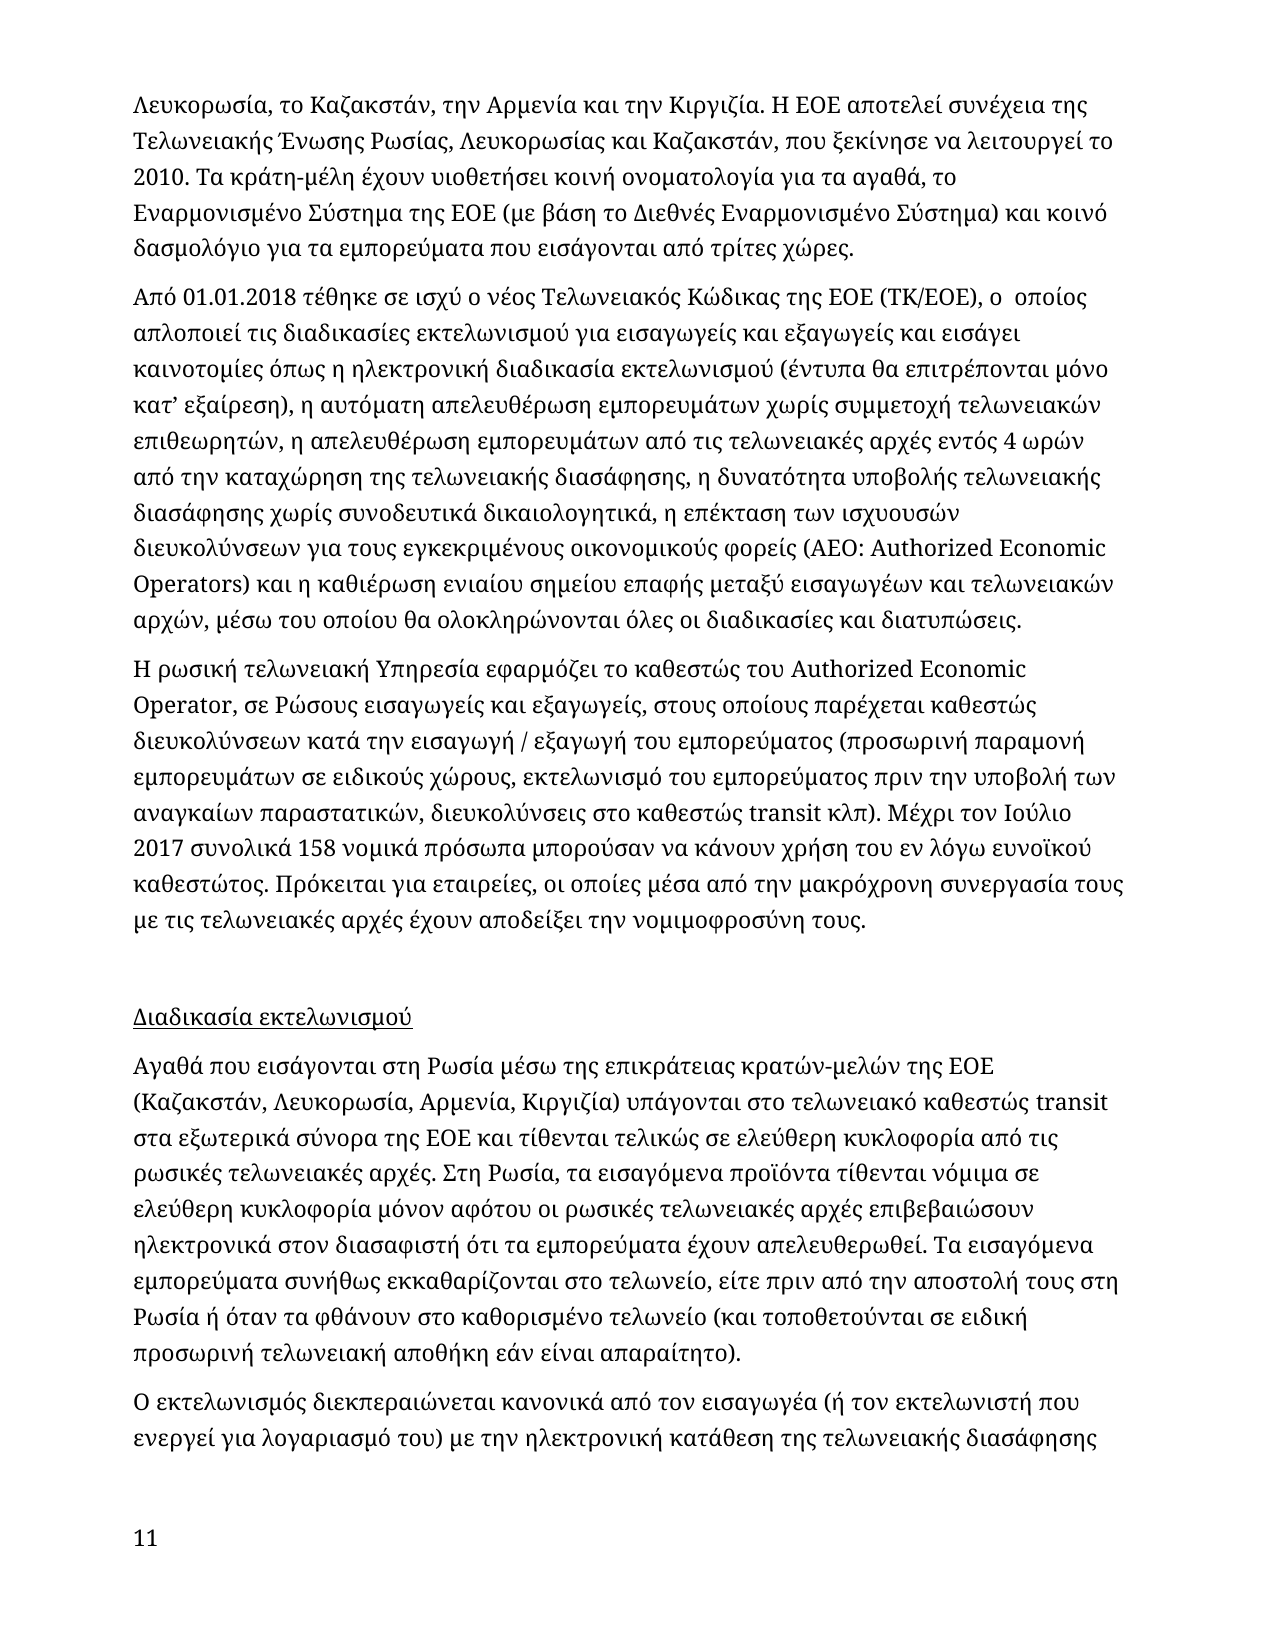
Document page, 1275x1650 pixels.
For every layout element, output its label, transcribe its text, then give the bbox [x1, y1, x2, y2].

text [133, 89, 1127, 264]
text Η ρωσική τελωνειακή Υπηρεσία εφαρμόζει το καθεστώς του Authorized Economic Operator, σε Ρώσους εισαγωγείς και εξαγωγείς, στους οποίους παρέχεται καθεστώς διευκολύνσεων κατά την εισαγωγή / εξαγωγή του εμπορεύματος (προσωρινή παραμονή εμπορευμάτων σε ειδικούς χώρους, εκτελωνισμό του εμπορεύματος πριν την υποβολή των αναγκαίων παραστατικών, διευκολύνσεις στο καθεστώς transit κλπ). Μέχρι τον Ιούλιο 2017 συνολικά 158 νομικά πρόσωπα μπορούσαν να κάνουν χρήση του εν λόγω ευνοϊκού καθεστώτος. Πρόκειται για εταιρείες, οι οποίες μέσα από την μακρόχρονη συνεργασία τους με τις τελωνειακές αρχές έχουν αποδείξει την νομιμοφροσύνη τους. [133, 653, 1127, 936]
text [133, 1386, 1127, 1453]
text Διαδικασία εκτελωνισμού [133, 1001, 1127, 1032]
text Από 01.01.2018 τέθηκε σε ισχύ ο νέος Τελωνειακός Κώδικας της ΕΟΕ (ΤΚ/ΕΟΕ), ο οποίος απλοποιεί τις διαδικασίες εκτελωνισμού για εισαγωγείς και εξαγωγείς και εισάγει καινοτομίες όπως η ηλεκτρονική διαδικασία εκτελωνισμού (έντυπα θα επιτρέπονται μόνο κατ’ εξαίρεση), η αυτόματη απελευθέρωση εμπορευμάτων χωρίς συμμετοχή τελωνειακών επιθεωρητών, η απελευθέρωση εμπορευμάτων από τις τελωνειακές αρχές εντός 4 ωρών από την καταχώρηση της τελωνειακής διασάφησης, η δυνατότητα υποβολής τελωνειακής διασάφησης χωρίς συνοδευτικά δικαιολογητικά, η επέκταση των ισχυουσών διευκολύνσεων για τους εγκεκριμένους οικονομικούς φορείς (ΑΕΟ: Authorized Economic Operators) και η καθιέρωση ενιαίου σημείου επαφής μεταξύ εισαγωγέων και τελωνειακών αρχών, μέσω του οποίου θα ολοκληρώνονται όλες οι διαδικασίες και διατυπώσεις. [133, 281, 1127, 636]
text Αγαθά που εισάγονται στη Ρωσία μέσω της επικράτειας κρατών-μελών της ΕΟΕ (Καζακστάν, Λευκορωσία, Αρμενία, Κιργιζία) υπάγονται στο τελωνειακό καθεστώς transit στα εξωτερικά σύνορα της ΕΟΕ και τίθενται τελικώς σε ελεύθερη κυκλοφορία από τις ρωσικές τελωνειακές αρχές. Στη Ρωσία, τα εισαγόμενα προϊόντα τίθενται νόμιμα σε ελεύθερη κυκλοφορία μόνον αφότου οι ρωσικές τελωνειακές αρχές επιβεβαιώσουν ηλεκτρονικά στον διασαφιστή ότι τα εμπορεύματα έχουν απελευθερωθεί. Τα εισαγόμενα εμπορεύματα συνήθως εκκαθαρίζονται στο τελωνείο, είτε πριν από την αποστολή τους στη Ρωσία ή όταν τα φθάνουν στο καθορισμένο τελωνείο (και τοποθετούνται σε ειδική προσωρινή τελωνειακή αποθήκη εάν είναι απαραίτητο). [133, 1049, 1127, 1368]
